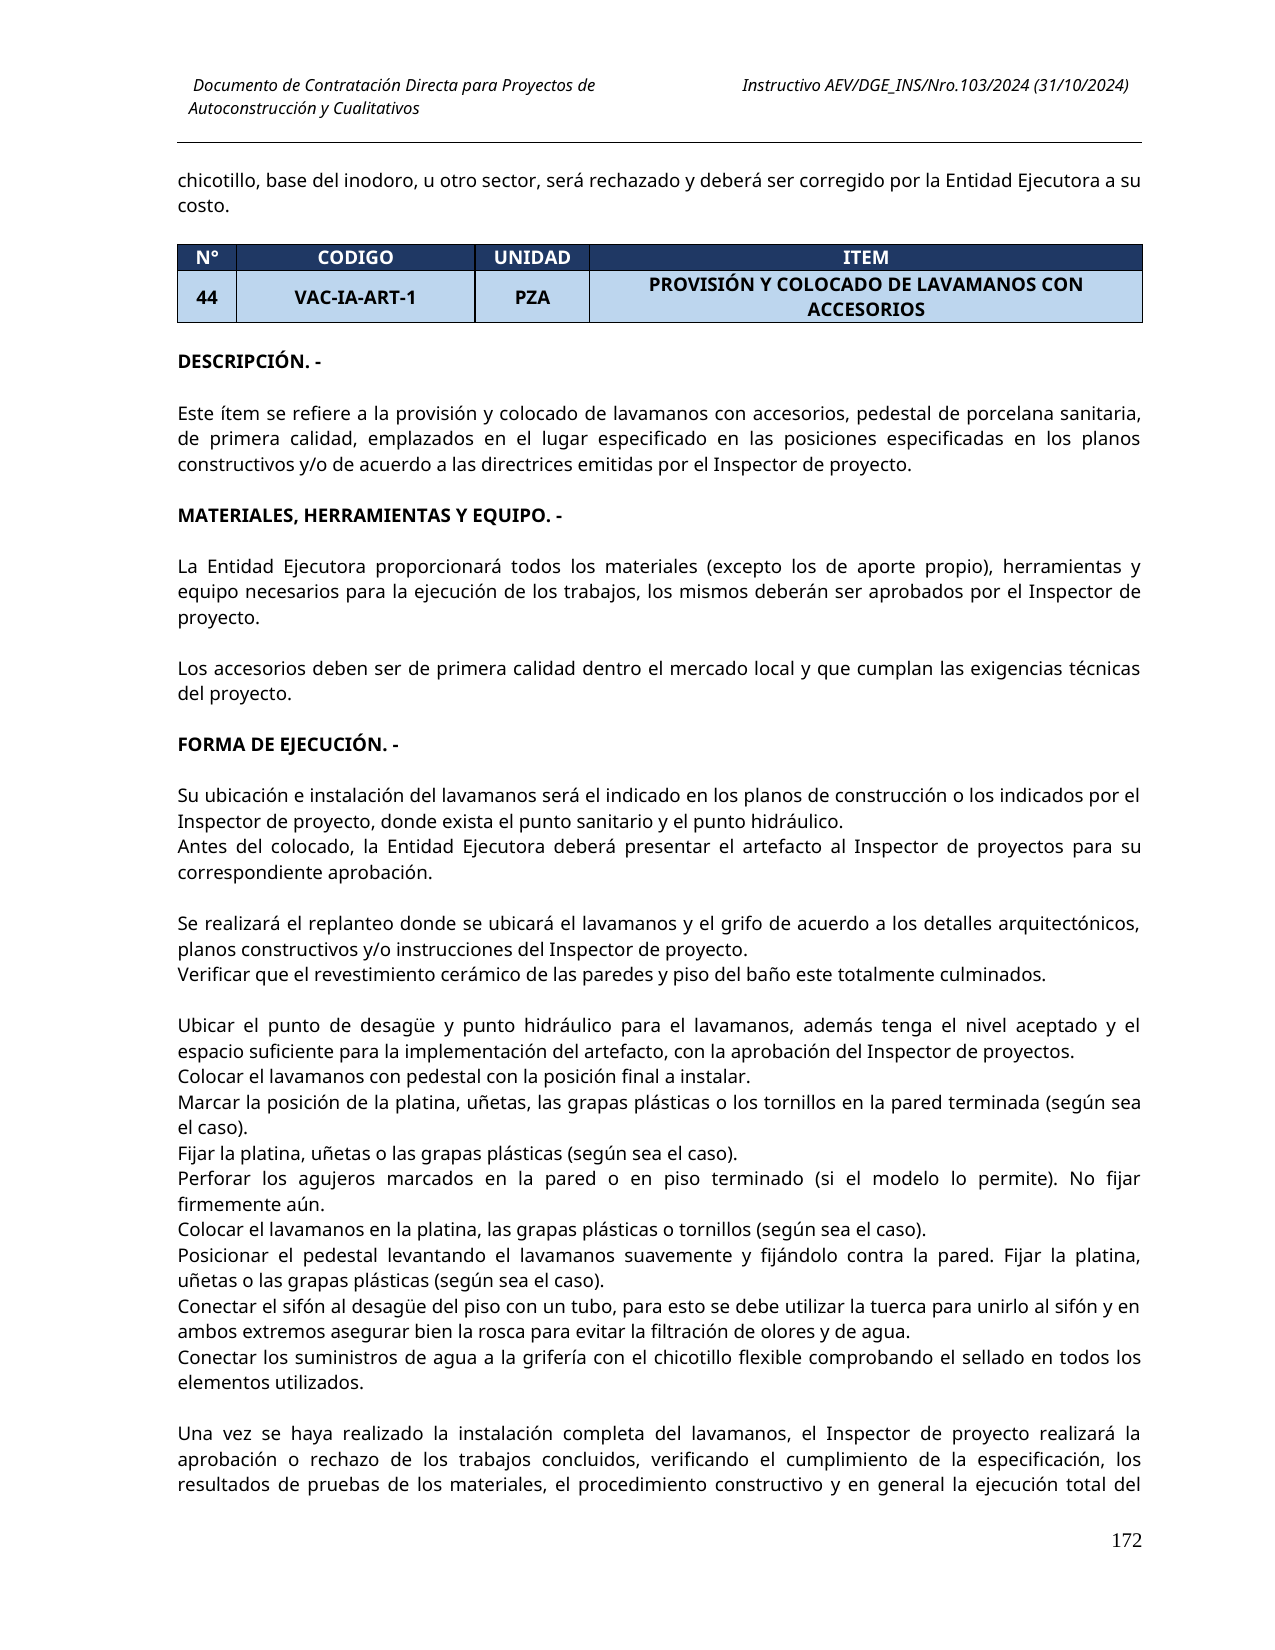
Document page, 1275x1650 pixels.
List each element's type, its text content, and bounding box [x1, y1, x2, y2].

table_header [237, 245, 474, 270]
text FORMA DE EJECUCIÓN. - [177, 732, 1142, 757]
text Conectar el sifón al desagüe del piso con un tubo, para esto se debe utilizar la tuerca para unirlo al sifón y en ambos extremos asegurar bien la rosca para evitar la filtración de olores y de agua. [177, 1293, 1142, 1344]
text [177, 167, 1142, 218]
text Ubicar el punto de desagüe y punto hidráulico para el lavamanos, además tenga el nivel aceptado y el espacio suficiente para la implementación del artefacto, con la aprobación del Inspector de proyectos. [177, 1012, 1142, 1063]
text DESCRIPCIÓN. - [177, 349, 1142, 374]
text Colocar el lavamanos con pedestal con la posición final a instalar. [177, 1063, 1142, 1089]
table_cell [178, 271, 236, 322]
text Perforar los agujeros marcados en la pared o en piso terminado (si el modelo lo permite). No fijar firmemente aún. [177, 1166, 1142, 1217]
text La Entidad Ejecutora proporcionará todos los materiales (excepto los de aporte propio), herramientas y equipo necesarios para la ejecución de los trabajos, los mismos deberán ser aprobados por el Inspector de proyecto. [177, 553, 1142, 629]
text MATERIALES, HERRAMIENTAS Y EQUIPO. - [177, 502, 1142, 527]
text Fijar la platina, uñetas o las grapas plásticas (según sea el caso). [177, 1140, 1142, 1166]
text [177, 1421, 1142, 1497]
text Verificar que el revestimiento cerámico de las paredes y piso del baño este totalmente culminados. [177, 961, 1142, 987]
text Posicionar el pedestal levantando el lavamanos suavemente y fijándolo contra la pared. Fijar la platina, uñetas o las grapas plásticas (según sea el caso). [177, 1242, 1142, 1293]
text Antes del colocado, la Entidad Ejecutora deberá presentar el artefacto al Inspector de proyectos para su correspondiente aprobación. [177, 834, 1142, 885]
text Colocar el lavamanos en la platina, las grapas plásticas o tornillos (según sea el caso). [177, 1217, 1142, 1242]
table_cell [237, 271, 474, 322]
text Su ubicación e instalación del lavamanos será el indicado en los planos de construcción o los indicados por el Inspector de proyecto, donde exista el punto sanitario y el punto hidráulico. [177, 783, 1142, 834]
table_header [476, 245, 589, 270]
text Se realizará el replanteo donde se ubicará el lavamanos y el grifo de acuerdo a los detalles arquitectónicos, planos constructivos y/o instrucciones del Inspector de proyecto. [177, 910, 1142, 961]
text Conectar los suministros de agua a la grifería con el chicotillo flexible comprobando el sellado en todos los elementos utilizados. [177, 1344, 1142, 1395]
text Los accesorios deben ser de primera calidad dentro el mercado local y que cumplan las exigencias técnicas del proyecto. [177, 655, 1142, 706]
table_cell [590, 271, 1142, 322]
text Marcar la posición de la platina, uñetas, las grapas plásticas o los tornillos en la pared terminada (según sea el caso). [177, 1089, 1142, 1140]
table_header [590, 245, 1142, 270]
text Este ítem se refiere a la provisión y colocado de lavamanos con accesorios, pedestal de porcelana sanitaria, de primera calidad, emplazados en el lugar especificado en las posiciones especificadas en los planos constructivos y/o de acuerdo a las directrices emitidas por el Inspector de proyecto. [177, 400, 1142, 476]
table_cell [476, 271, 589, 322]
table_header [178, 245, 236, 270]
